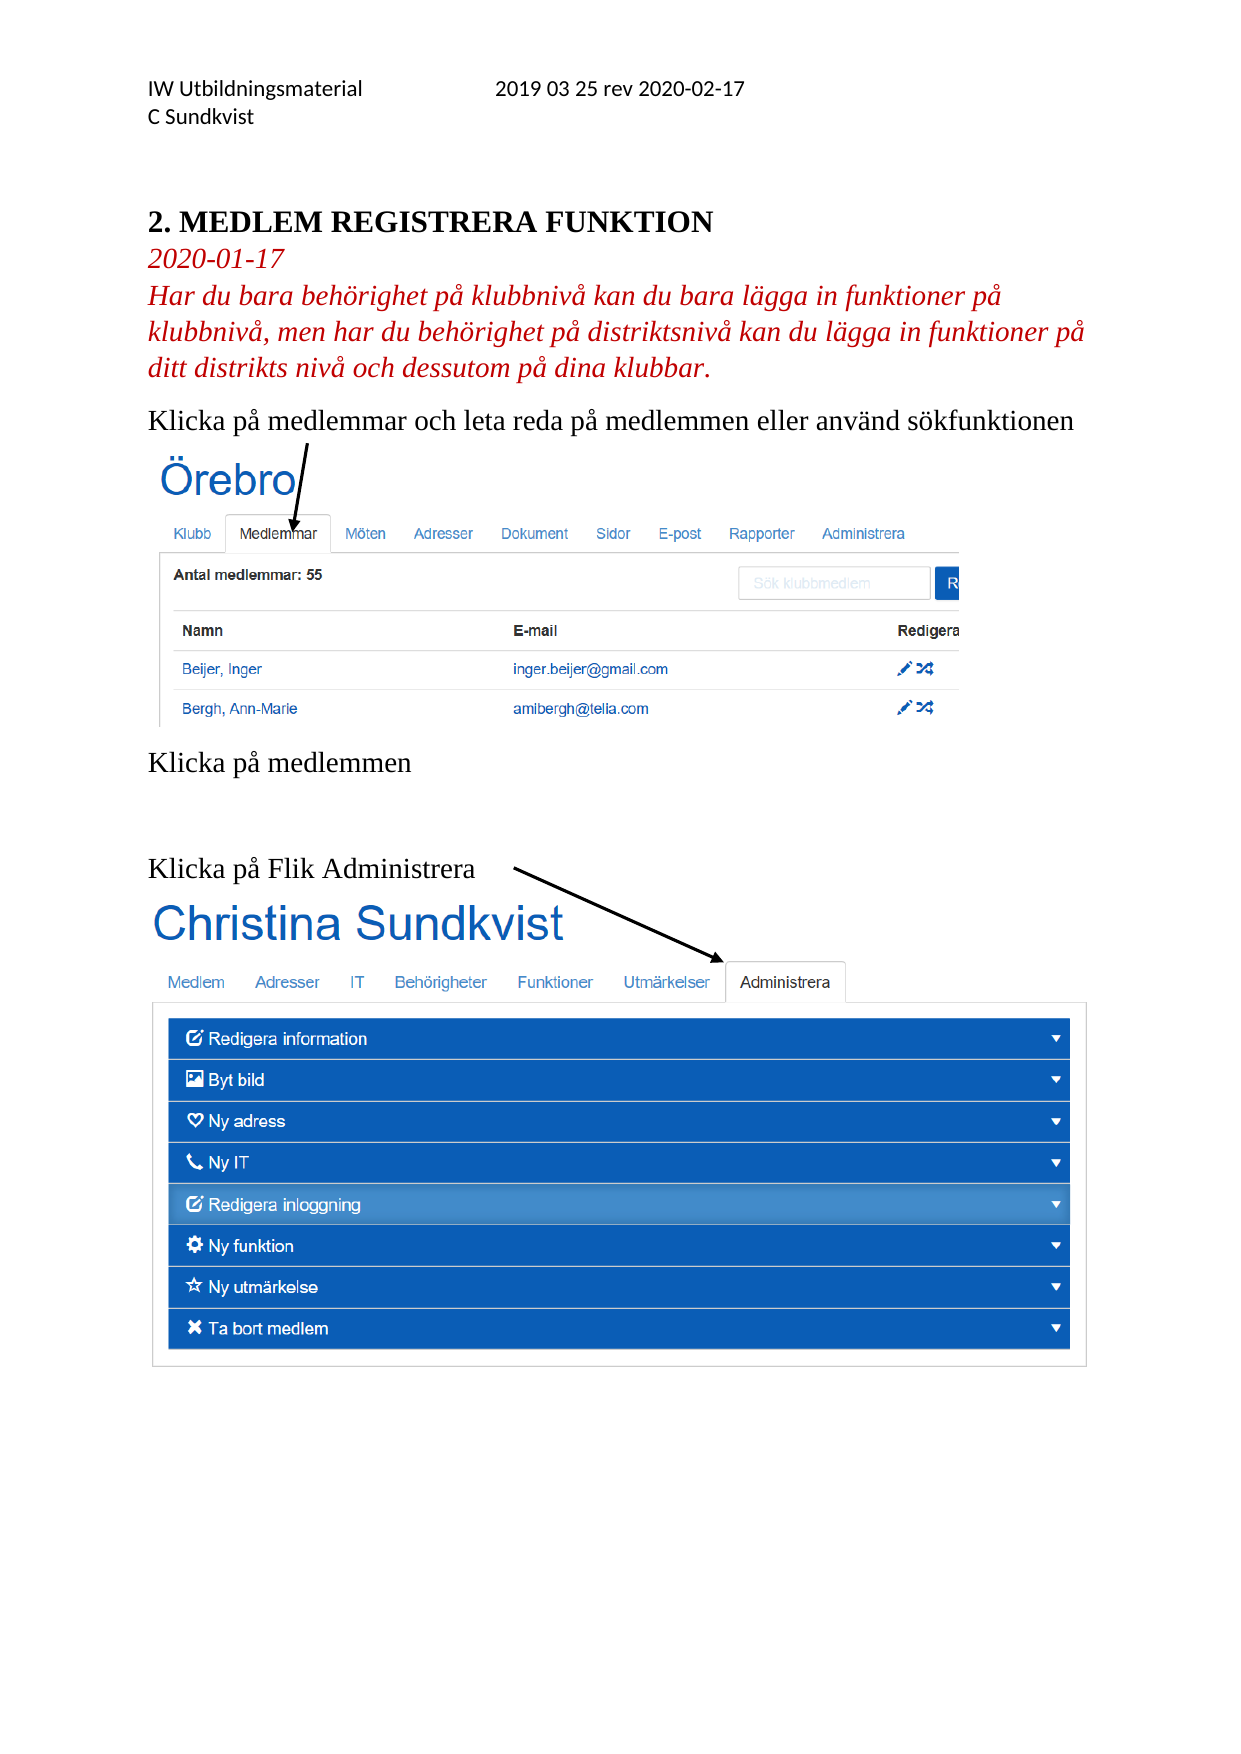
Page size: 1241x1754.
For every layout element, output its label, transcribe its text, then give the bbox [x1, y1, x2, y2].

picture [147, 455, 959, 727]
picture [147, 903, 1093, 1379]
text Klicka på Flik Administrera [148, 851, 1093, 884]
text 2. MEDLEM REGISTRERA FUNKTION 2020-01-17 Har du bara behörighet på klubbnivå kan du bara lägga in funktioner på klubbnivå, men har du behörighet på distriktsnivå kan du lägga in funktioner på ditt distrikts nivå och dessutom på dina klubbar. [148, 203, 1093, 383]
text Klicka på medlemmar och leta reda på medlemmen eller använd sökfunktionen [148, 403, 1093, 436]
text Klicka på medlemmen [148, 745, 1093, 779]
